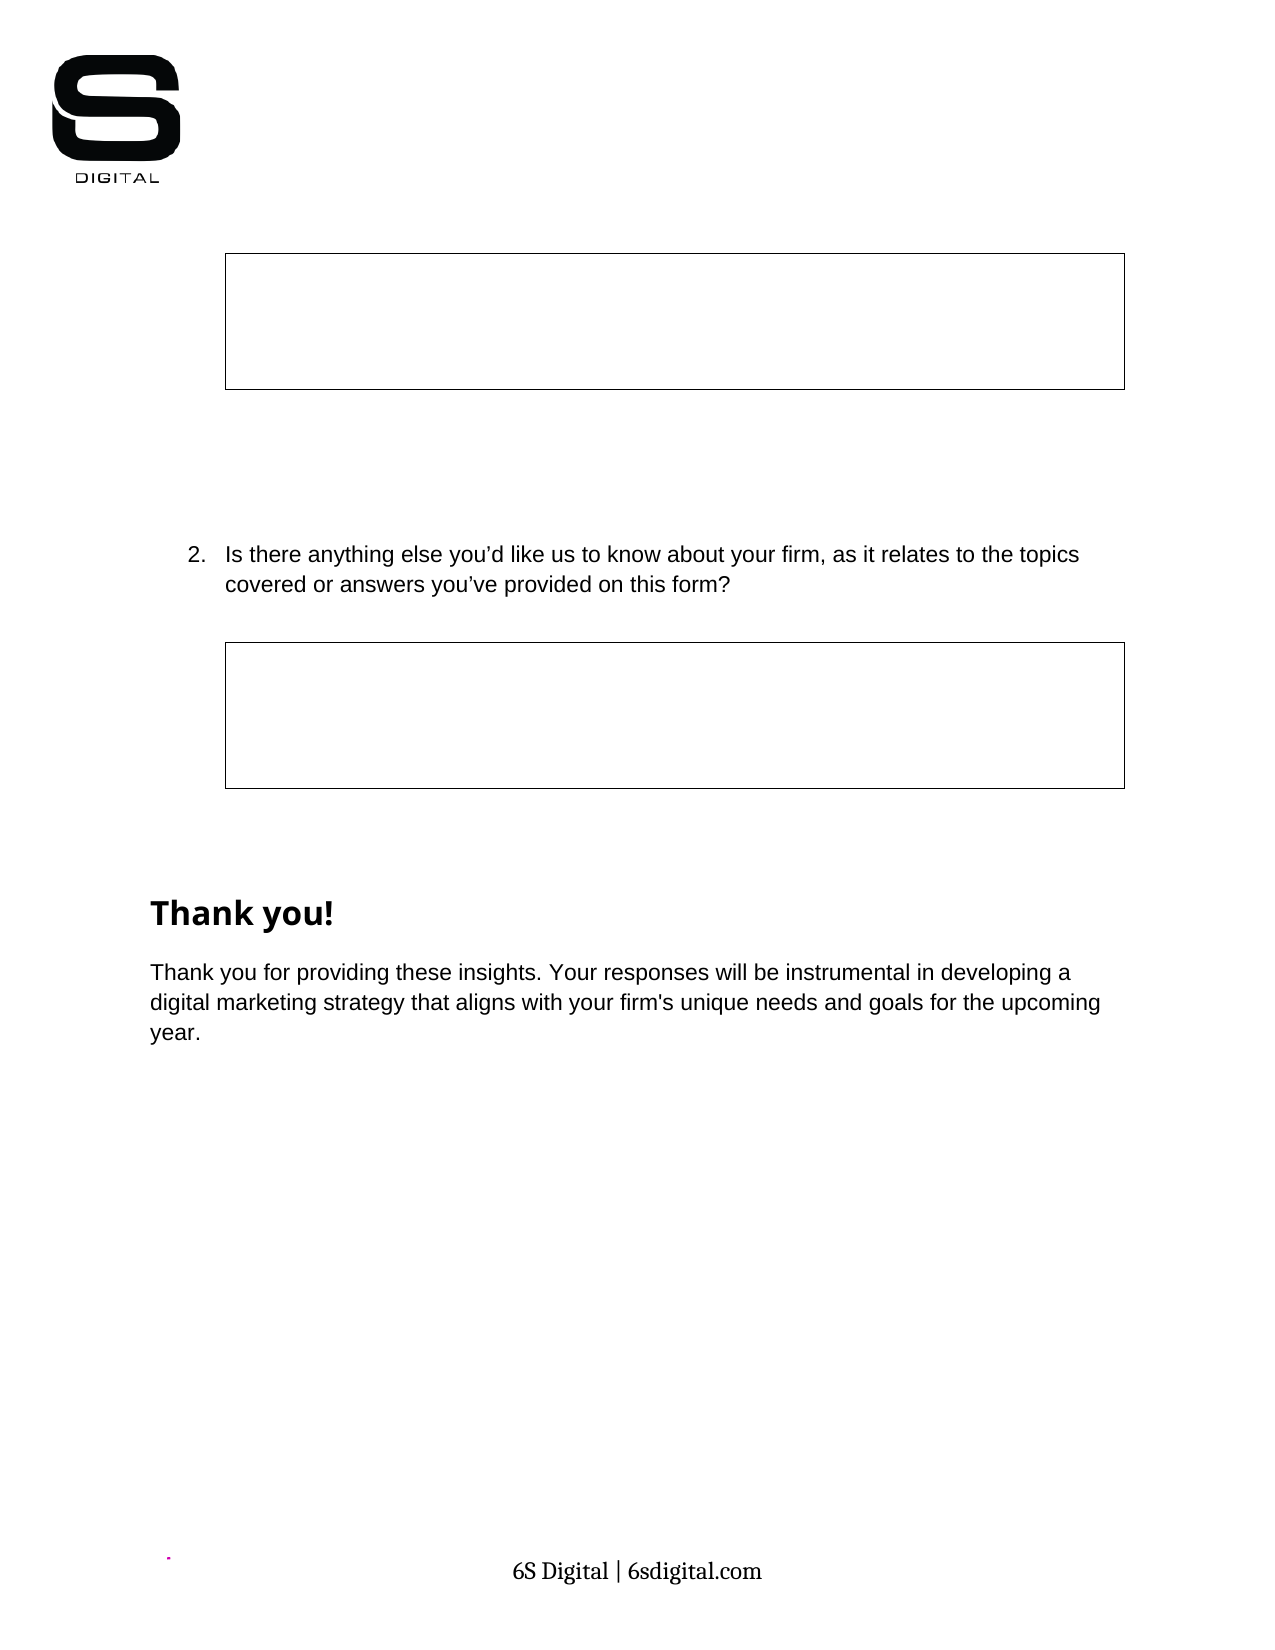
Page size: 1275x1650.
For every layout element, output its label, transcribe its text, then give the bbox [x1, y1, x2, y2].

table_header [226, 643, 1124, 788]
subtitle Thank you! [150, 890, 1125, 935]
picture [52, 55, 181, 186]
text Thank you for providing these insights. Your responses will be instrumental in developing a digital marketing strategy that aligns with your firm's unique needs and goals for the upcoming year. [150, 959, 1125, 1046]
list Is there anything else you’d like us to know about your firm, as it relates to the topics covered or answers you’ve provided on this form? [187, 541, 1125, 637]
table_header [226, 254, 1124, 389]
